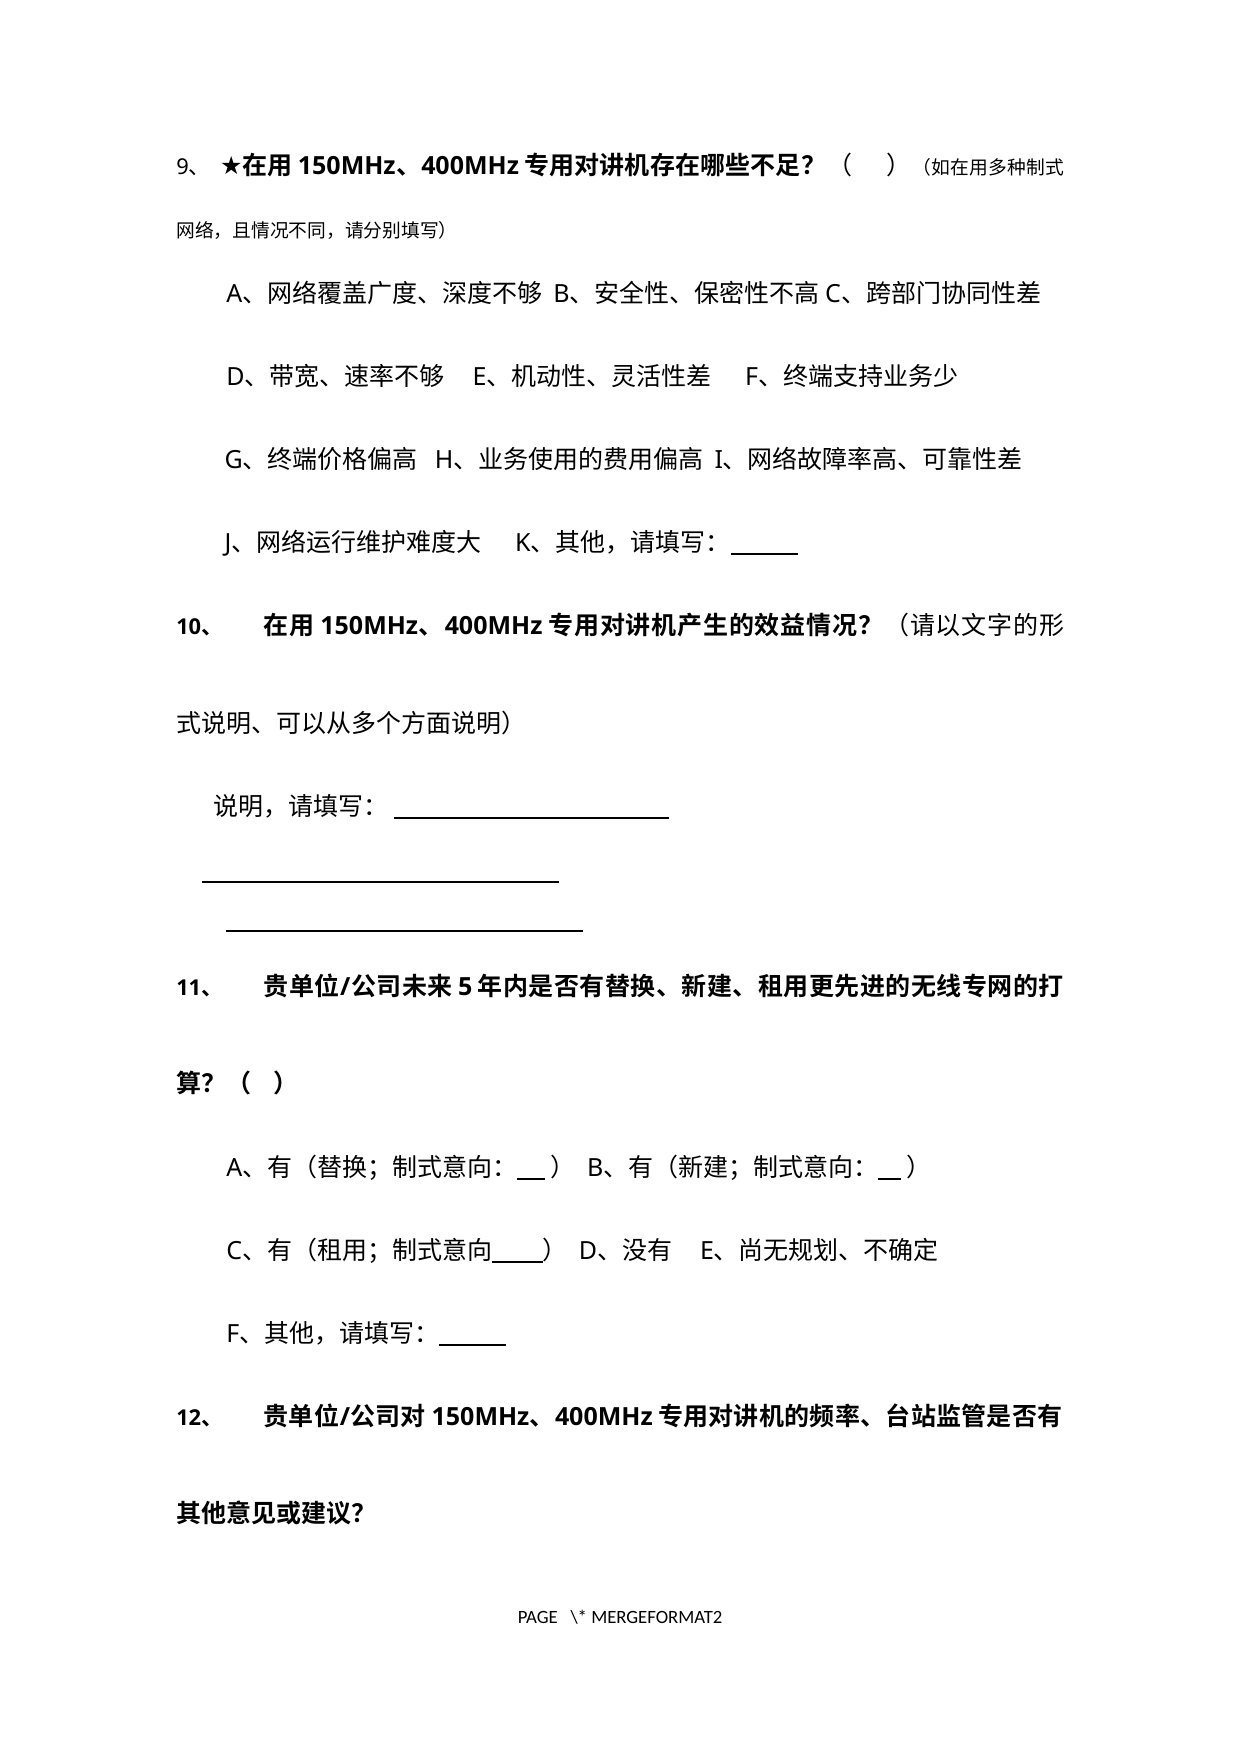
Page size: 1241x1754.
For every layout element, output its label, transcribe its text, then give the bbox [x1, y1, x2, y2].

list 说明，请填写： [176, 772, 1064, 837]
text F、其他，请填写： [176, 1299, 1064, 1364]
text C、有（租用；制式意向 ） D、没有 E、尚无规划、不确定 [176, 1216, 1064, 1281]
list ★在用150MHz、400MHz专用对讲机存在哪些不足？（ ）（如在用多种制式网络，且情况不同，请分别填写） [176, 131, 1064, 245]
text G、终端价格偏高 H、业务使用的费用偏高 I、网络故障率高、可靠性差 [187, 425, 1064, 490]
text D、带宽、速率不够 E、机动性、灵活性差 F、终端支持业务少 [176, 342, 1064, 407]
list 在用150MHz、400MHz专用对讲机产生的效益情况？（请以文字的形式说明、可以从多个方面说明） [176, 591, 1064, 754]
list 贵单位/公司未来5年内是否有替换、新建、租用更先进的无线专网的打算？（ ） [176, 952, 1064, 1114]
text A、网络覆盖广度、深度不够 B、安全性、保密性不高 C、跨部门协同性差 [176, 259, 1064, 324]
text A、有（替换；制式意向： ） B、有（新建；制式意向： ） [176, 1133, 1064, 1198]
text J、网络运行维护难度大 K、其他，请填写： [187, 508, 1064, 573]
list 贵单位/公司对150MHz、400MHz专用对讲机的频率、台站监管是否有其他意见或建议？ [176, 1382, 1064, 1544]
